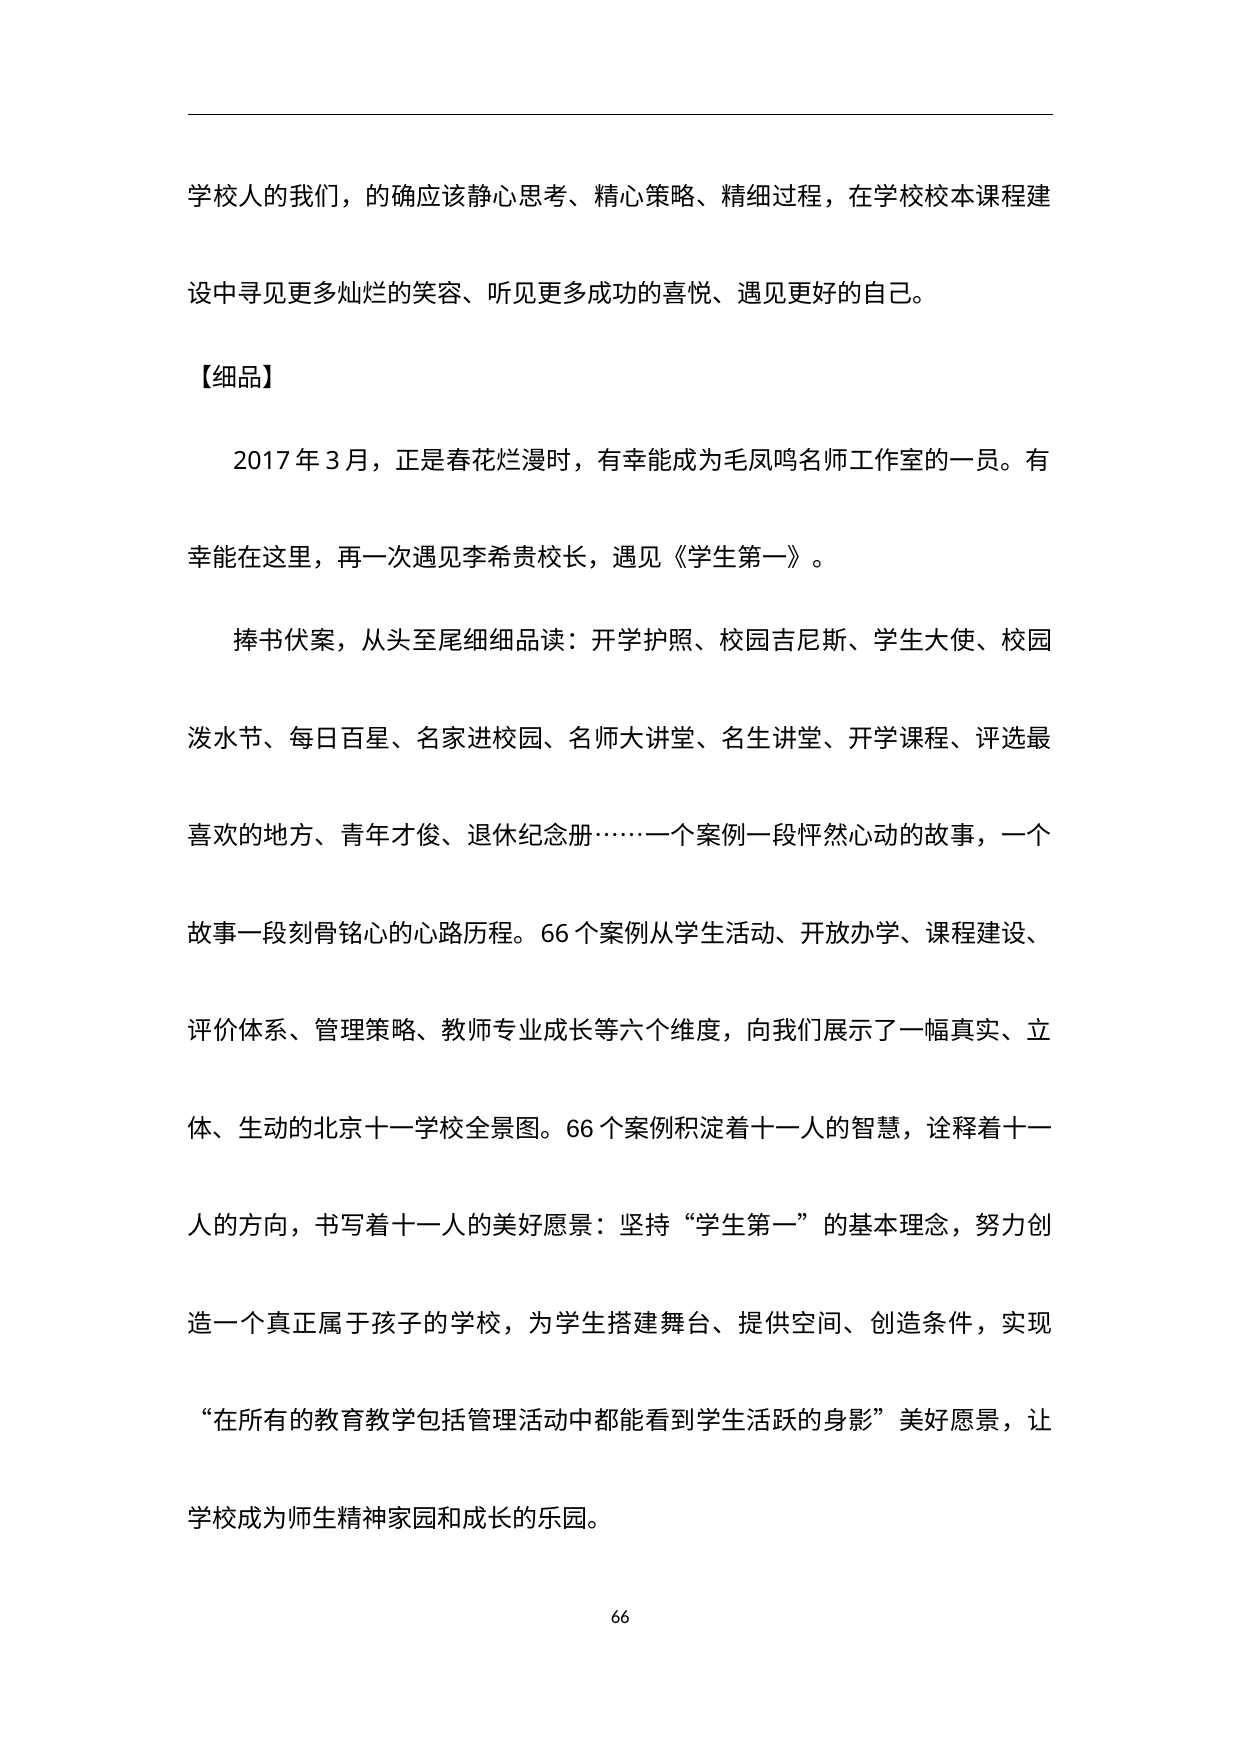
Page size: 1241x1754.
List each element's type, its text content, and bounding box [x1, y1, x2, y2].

text 捧书伏案，从头至尾细细品读：开学护照、校园吉尼斯、学生大使、校园泼水节、每日百星、名家进校园、名师大讲堂、名生讲堂、开学课程、评选最喜欢的地方、青年才俊、退休纪念册……一个案例一段怦然心动的故事，一个故事一段刻骨铭心的心路历程。66个案例从学生活动、开放办学、课程建设、评价体系、管理策略、教师专业成长等六个维度，向我们展示了一幅真实、立体、生动的北京十一学校全景图。66个案例积淀着十一人的智慧，诠释着十一人的方向，书写着十一人的美好愿景：坚持“学生第一”的基本理念，努力创造一个真正属于孩子的学校，为学生搭建舞台、提供空间、创造条件，实现“在所有的教育教学包括管理活动中都能看到学生活跃的身影”美好愿景，让学校成为师生精神家园和成长的乐园。 [187, 606, 1053, 1549]
text 【细品】 [187, 343, 1053, 408]
text 2017年3月，正是春花烂漫时，有幸能成为毛凤鸣名师工作室的一员。有幸能在这里，再一次遇见李希贵校长，遇见《学生第一》。 [187, 426, 1053, 588]
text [187, 162, 1053, 324]
